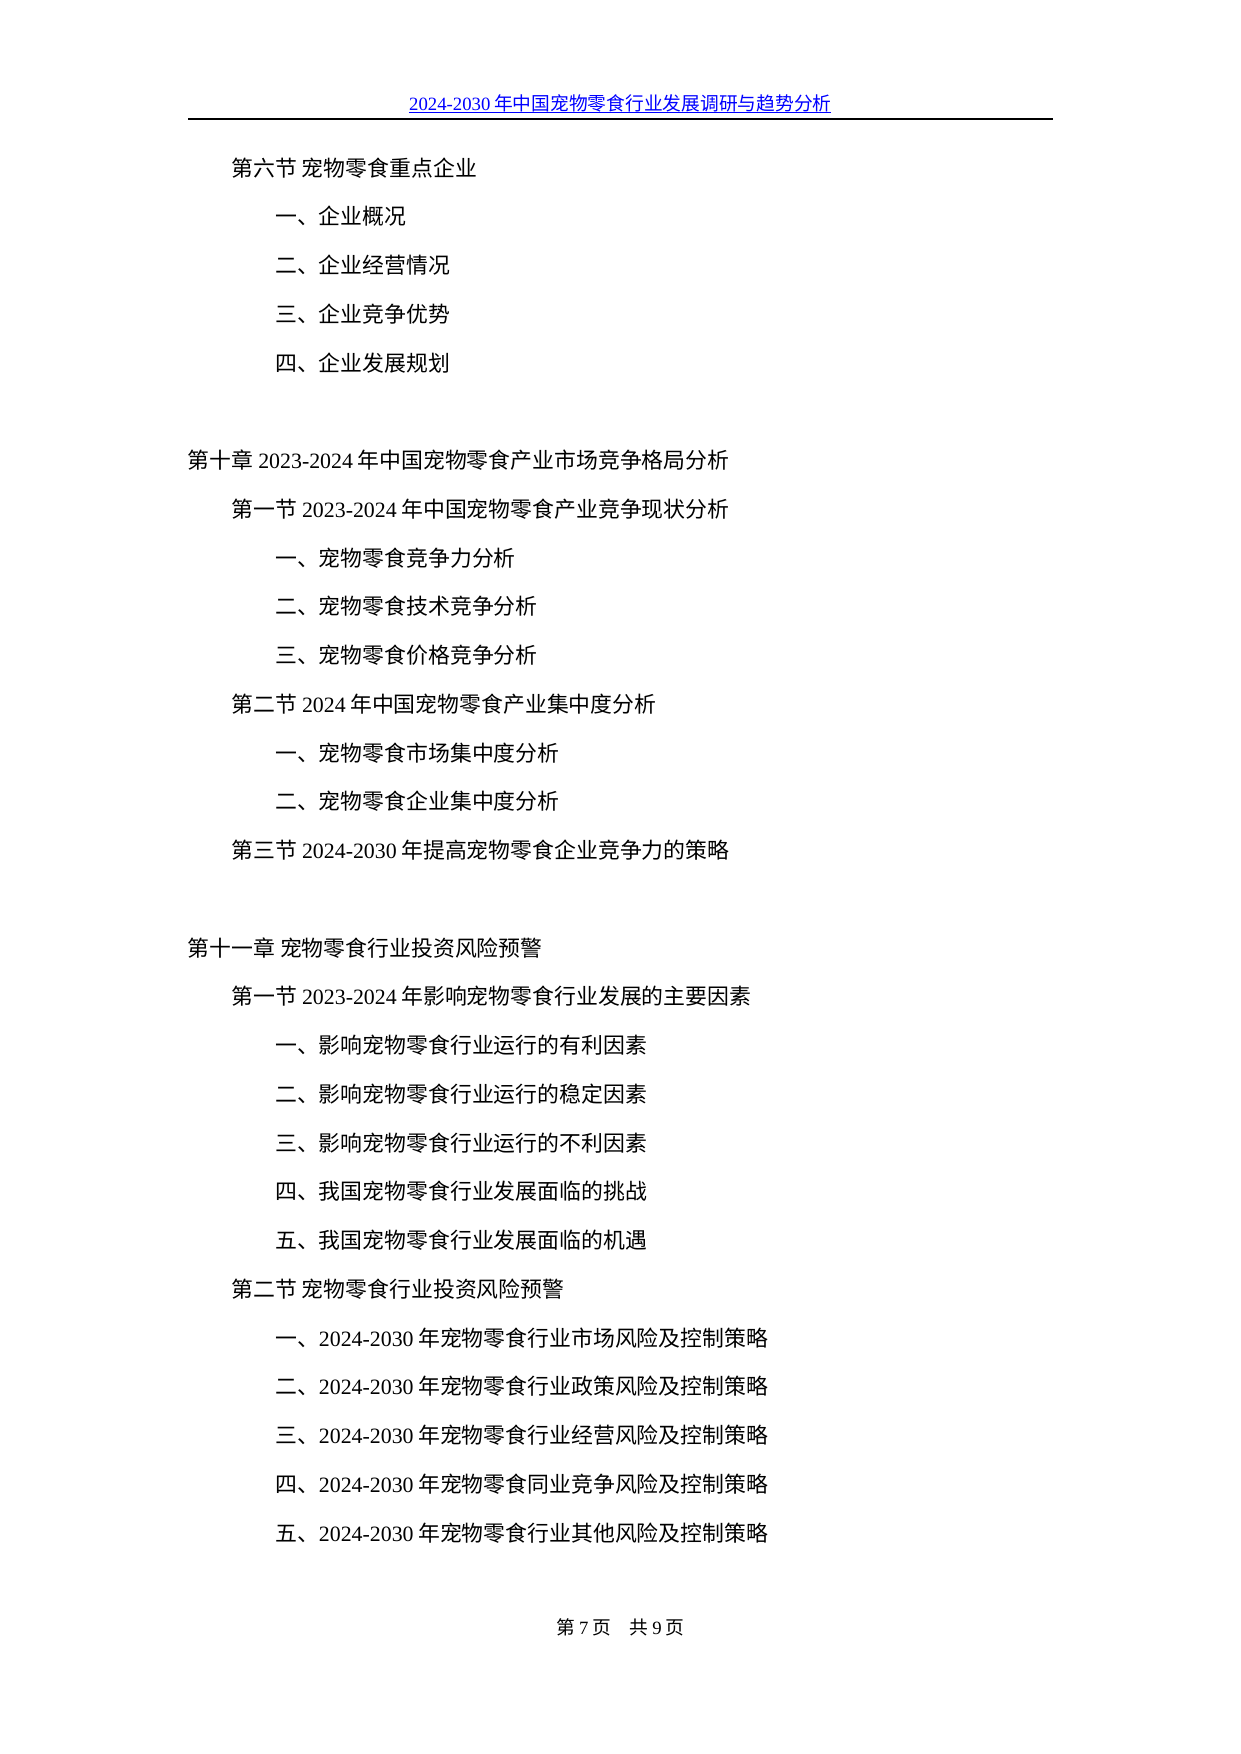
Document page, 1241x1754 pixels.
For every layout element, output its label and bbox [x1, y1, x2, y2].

text [187, 150, 1053, 1548]
